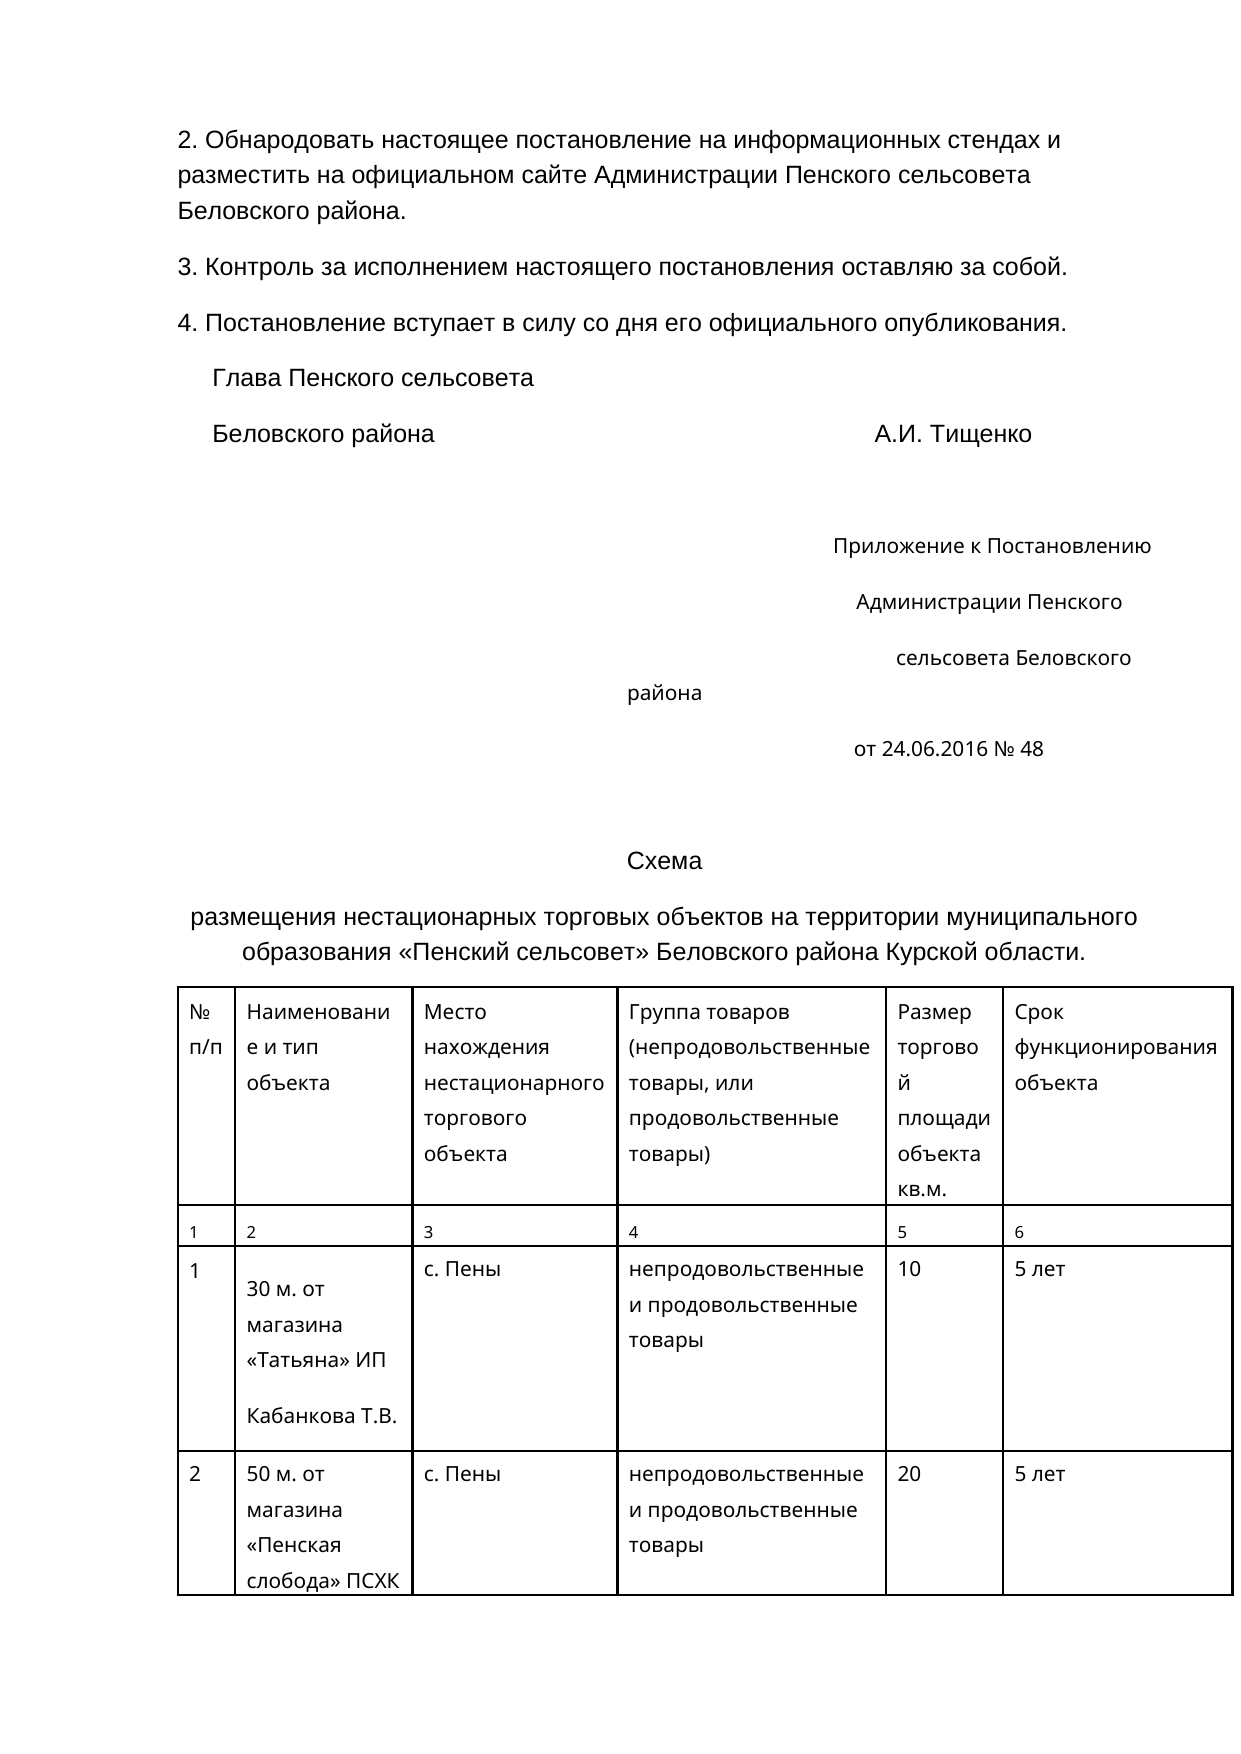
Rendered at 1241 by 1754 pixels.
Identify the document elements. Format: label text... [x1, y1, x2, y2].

table_cell 5 лет [1004, 1247, 1231, 1450]
table_cell 5 лет [1004, 1452, 1231, 1594]
table_header Срок функционирования объекта [1004, 988, 1231, 1204]
table_header Наименование и тип объекта [236, 988, 411, 1204]
table_cell 6 [1004, 1206, 1231, 1245]
table_cell 5 [887, 1206, 1002, 1245]
table_cell с. Пены [414, 1452, 616, 1594]
text 4. Постановление вступает в силу со дня его официального опубликования. [177, 301, 1152, 336]
text 2. Обнародовать настоящее постановление на информационных стендах и разместить на официальном сайте Администрации Пенского сельсовета Беловского района. [177, 118, 1152, 225]
text 3. Контроль за исполнением настоящего постановления оставляю за собой. [177, 245, 1152, 281]
table_cell 20 [887, 1452, 1002, 1594]
table_cell 1 [179, 1206, 234, 1245]
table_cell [619, 1247, 885, 1450]
table_cell 3 [414, 1206, 616, 1245]
table_cell 2 [236, 1206, 411, 1245]
text Беловского района А.И. Тищенко [177, 412, 1152, 448]
text размещения нестационарных торговых объектов на территории муниципального образования «Пенский сельсовет» Беловского района Курской области. [177, 895, 1152, 966]
table_cell 10 [887, 1247, 1002, 1450]
table_cell с. Пены [414, 1247, 616, 1450]
text сельсовета Беловского района [177, 636, 1152, 707]
text Приложение к Постановлению [177, 524, 1152, 560]
table_cell 30 м. от магазина «Татьяна» ИП Кабанкова Т.В. [236, 1247, 411, 1450]
text от 24.06.2016 № 48 [177, 727, 1152, 763]
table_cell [619, 1452, 885, 1594]
table_cell 1 [179, 1247, 234, 1450]
table_header № п/п [179, 988, 234, 1204]
table_cell 4 [619, 1206, 885, 1245]
table_header Размер торговой площади объекта кв.м. [887, 988, 1002, 1204]
text Глава Пенского сельсовета [177, 357, 1152, 392]
text Администрации Пенского [177, 580, 1152, 616]
table_header Группа товаров (непродовольственные товары, или продовольственные товары) [619, 988, 885, 1204]
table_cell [236, 1452, 411, 1594]
table_header Место нахождения нестационарного торгового объекта [414, 988, 616, 1204]
table_cell 2 [179, 1452, 234, 1594]
text Схема [177, 839, 1152, 874]
